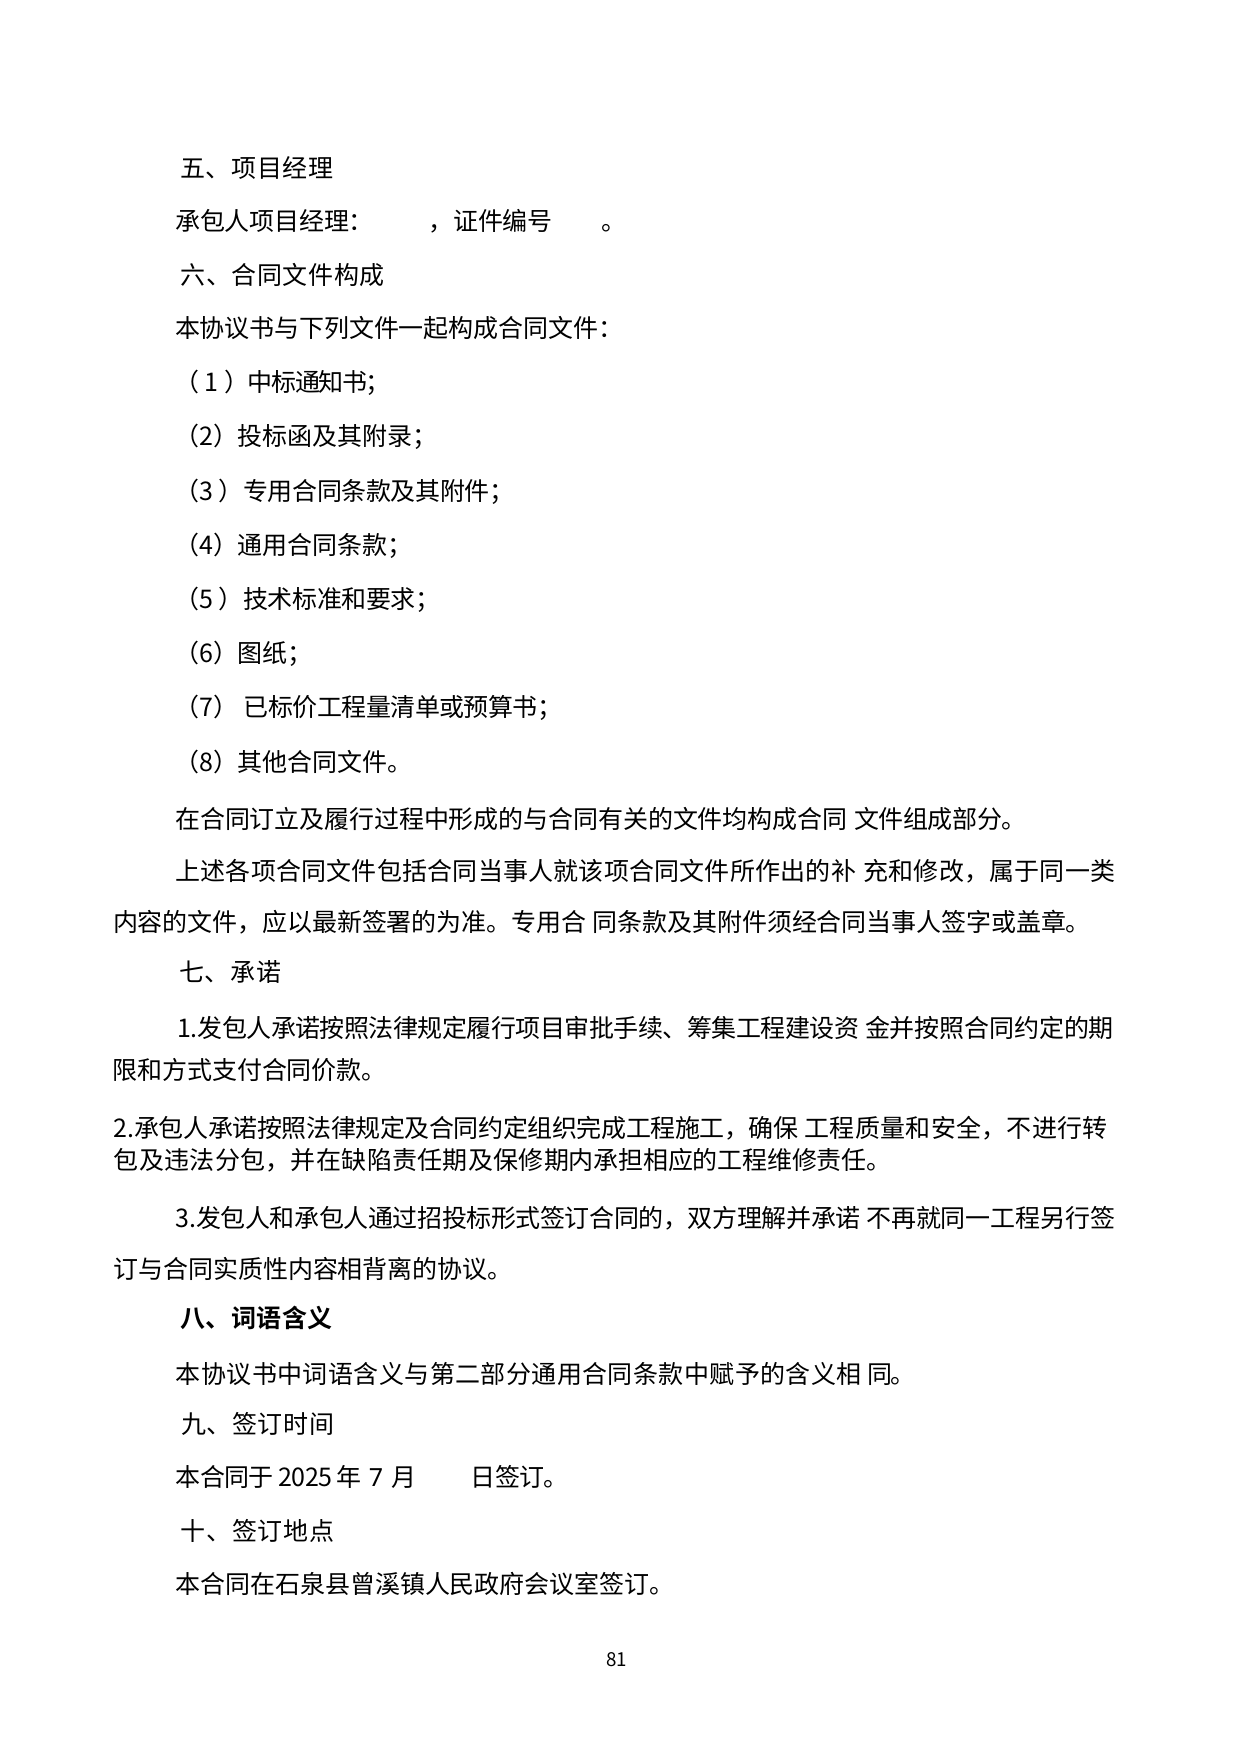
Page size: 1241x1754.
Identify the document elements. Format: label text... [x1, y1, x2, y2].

text 九、签订时间 [181, 1406, 1128, 1440]
text （ 1 ）中标通知书； [174, 366, 1128, 398]
text 六、合同文件构成 [180, 257, 1128, 291]
text （3 ）专用合同条款及其附件； [174, 474, 1128, 507]
text 十、签订地点 [180, 1513, 1128, 1547]
text （7） 已标价工程量清单或预算书； [174, 691, 1128, 723]
text （4）通用合同条款； [174, 528, 1128, 561]
text 七、承诺 [179, 954, 1128, 988]
text （8）其他合同文件。 [174, 745, 1128, 778]
text 五、项目经理 [180, 150, 1128, 184]
text 在合同订立及履行过程中形成的与合同有关的文件均构成合同 文件组成部分。 [113, 799, 1115, 836]
text （5 ）技术标准和要求； [174, 582, 1128, 615]
text 2.承包人承诺按照法律规定及合同约定组织完成工程施工，确保 工程质量和安全，不进行转包及违法分包，并在缺陷责任期及保修期内承担相应的工程维修责任。 [114, 1111, 1128, 1176]
text （2）投标函及其附录； [174, 420, 1128, 452]
text 本协议书与下列文件一起构成合同文件： [175, 311, 1128, 344]
text 3.发包人和承包人通过招投标形式签订合同的，双方理解并承诺 不再就同一工程另行签订与合同实质性内容相背离的协议。 [114, 1198, 1128, 1286]
text 本合同于 2025 年 7 月 日签订。 [176, 1461, 1128, 1493]
text 本协议书中词语含义与第二部分通用合同条款中赋予的含义相 同。 [116, 1355, 1128, 1391]
text 承包人项目经理： ，证件编号 。 [175, 205, 1128, 237]
text （6）图纸； [174, 637, 1128, 669]
text 1.发包人承诺按照法律规定履行项目审批手续、筹集工程建设资 金并按照合同约定的期限和方式支付合同价款。 [112, 1009, 1128, 1087]
text 八、词语含义 [180, 1300, 1128, 1334]
text 本合同在石泉县曾溪镇人民政府会议室签订。 [176, 1567, 1128, 1600]
text 上述各项合同文件包括合同当事人就该项合同文件所作出的补 充和修改，属于同一类内容的文件，应以最新签署的为准。专用合 同条款及其附件须经合同当事人签字或盖章。 [113, 851, 1115, 939]
